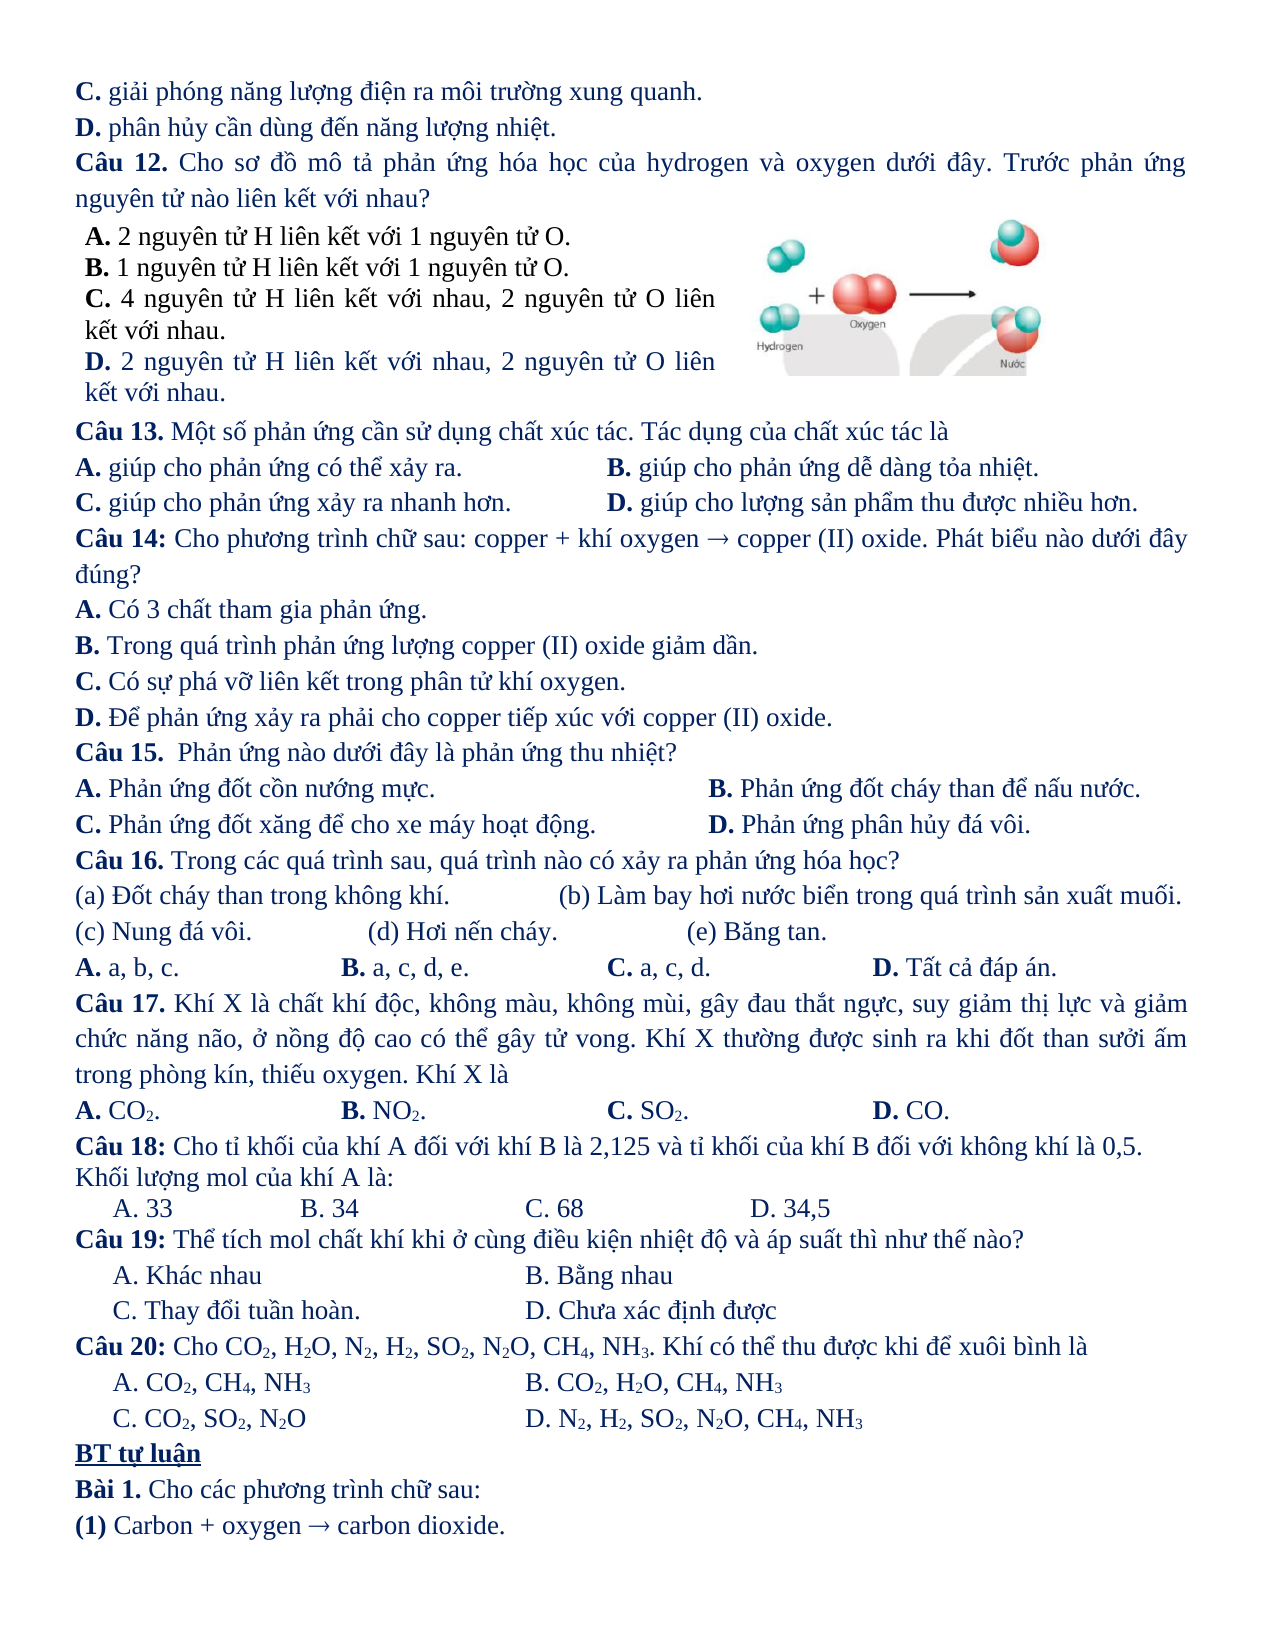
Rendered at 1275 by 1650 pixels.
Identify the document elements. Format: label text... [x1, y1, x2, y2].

text BT tự luận Bài 1. Cho các phương trình chữ sau: [75, 1437, 1188, 1504]
text B. Trong quá trình phản ứng lượng copper (II) oxide giảm dần. [75, 629, 1188, 661]
text Câu 16. Trong các quá trình sau, quá trình nào có xảy ra phản ứng hóa học? [75, 844, 1188, 875]
text (1) Carbon + oxygen carbon dioxide. [75, 1509, 1188, 1540]
text A. a, b, c. B. a, c, d, e. C. a, c, d. D. Tất cả đáp án. [75, 951, 1188, 982]
text (c) Nung đá vôi. (d) Hơi nến cháy. (e) Băng tan. [75, 915, 1188, 946]
text C. Phản ứng đốt xăng để cho xe máy hoạt động. D. Phản ứng phân hủy đá vôi. [75, 808, 1188, 839]
text C. Có sự phá vỡ liên kết trong phân tử khí oxygen. [75, 665, 1188, 696]
text Câu 13. Một số phản ứng cần sử dụng chất xúc tác. Tác dụng của chất xúc tác là [75, 415, 1188, 446]
text A. Có 3 chất tham gia phản ứng. [75, 594, 1188, 625]
text A. CO2. B. NO2. C. SO2. D. CO. [75, 1094, 1188, 1125]
text C. giải phóng năng lượng điện ra môi trường xung quanh. D. phân hủy cần dùng đến năng lượng nhiệt. [75, 75, 1188, 142]
text A. giúp cho phản ứng có thể xảy ra. B. giúp cho phản ứng dễ dàng tỏa nhiệt. [75, 451, 1188, 482]
text Câu 12. Cho sơ đồ mô tả phản ứng hóa học của hydrogen và oxygen dưới đây. Trước phản ứng nguyên tử nào liên kết với nhau? [75, 146, 1188, 213]
text Câu 17. Khí X là chất khí độc, không màu, không mùi, gây đau thắt ngực, suy giảm thị lực và giảm chức năng não, ở nồng độ cao có thể gây tử vong. Khí X thường được sinh ra khi đốt than sưởi ấm trong phòng kín, thiếu oxygen. Khí X là [75, 987, 1188, 1089]
text Câu 19: Thể tích mol chất khí khi ở cùng điều kiện nhiệt độ và áp suất thì như thế nào? [75, 1223, 1200, 1254]
text A. 33 B. 34 C. 68 D. 34,5 [112, 1192, 1200, 1223]
text A. CO2, CH4, NH3 B. CO2, H2O, CH4, NH3 [112, 1366, 1200, 1397]
text Câu 14: Cho phương trình chữ sau: copper + khí oxygen copper (II) oxide. Phát biểu nào dưới đây đúng? [75, 522, 1188, 589]
picture [740, 217, 1055, 376]
text Câu 20: Cho CO2, H2O, N2, H2, SO2, N2O, CH4, NH3. Khí có thể thu được khi để xuôi bình là [75, 1330, 1200, 1361]
text C. Thay đổi tuần hoàn. D. Chưa xác định được [112, 1294, 1200, 1326]
text Câu 15. Phản ứng nào dưới đây là phản ứng thu nhiệt? [75, 737, 1188, 768]
text C. giúp cho phản ứng xảy ra nhanh hơn. D. giúp cho lượng sản phẩm thu được nhiều hơn. [75, 486, 1188, 517]
text (a) Đốt cháy than trong không khí. (b) Làm bay hơi nước biển trong quá trình sản xuất muối. [75, 879, 1188, 911]
text Câu 18: Cho tỉ khối của khí A đối với khí B là 2,125 và tỉ khối của khí B đối với không khí là 0,5. Khối lượng mol của khí A là: [75, 1129, 1200, 1192]
text C. CO2, SO2, N2O D. N2, H2, SO2, N2O, CH4, NH3 [112, 1402, 1200, 1433]
text A. Phản ứng đốt cồn nướng mực. B. Phản ứng đốt cháy than để nấu nước. [75, 772, 1188, 803]
text A. Khác nhau B. Bằng nhau [112, 1259, 1200, 1290]
text D. Để phản ứng xảy ra phải cho copper tiếp xúc với copper (II) oxide. [75, 701, 1188, 732]
